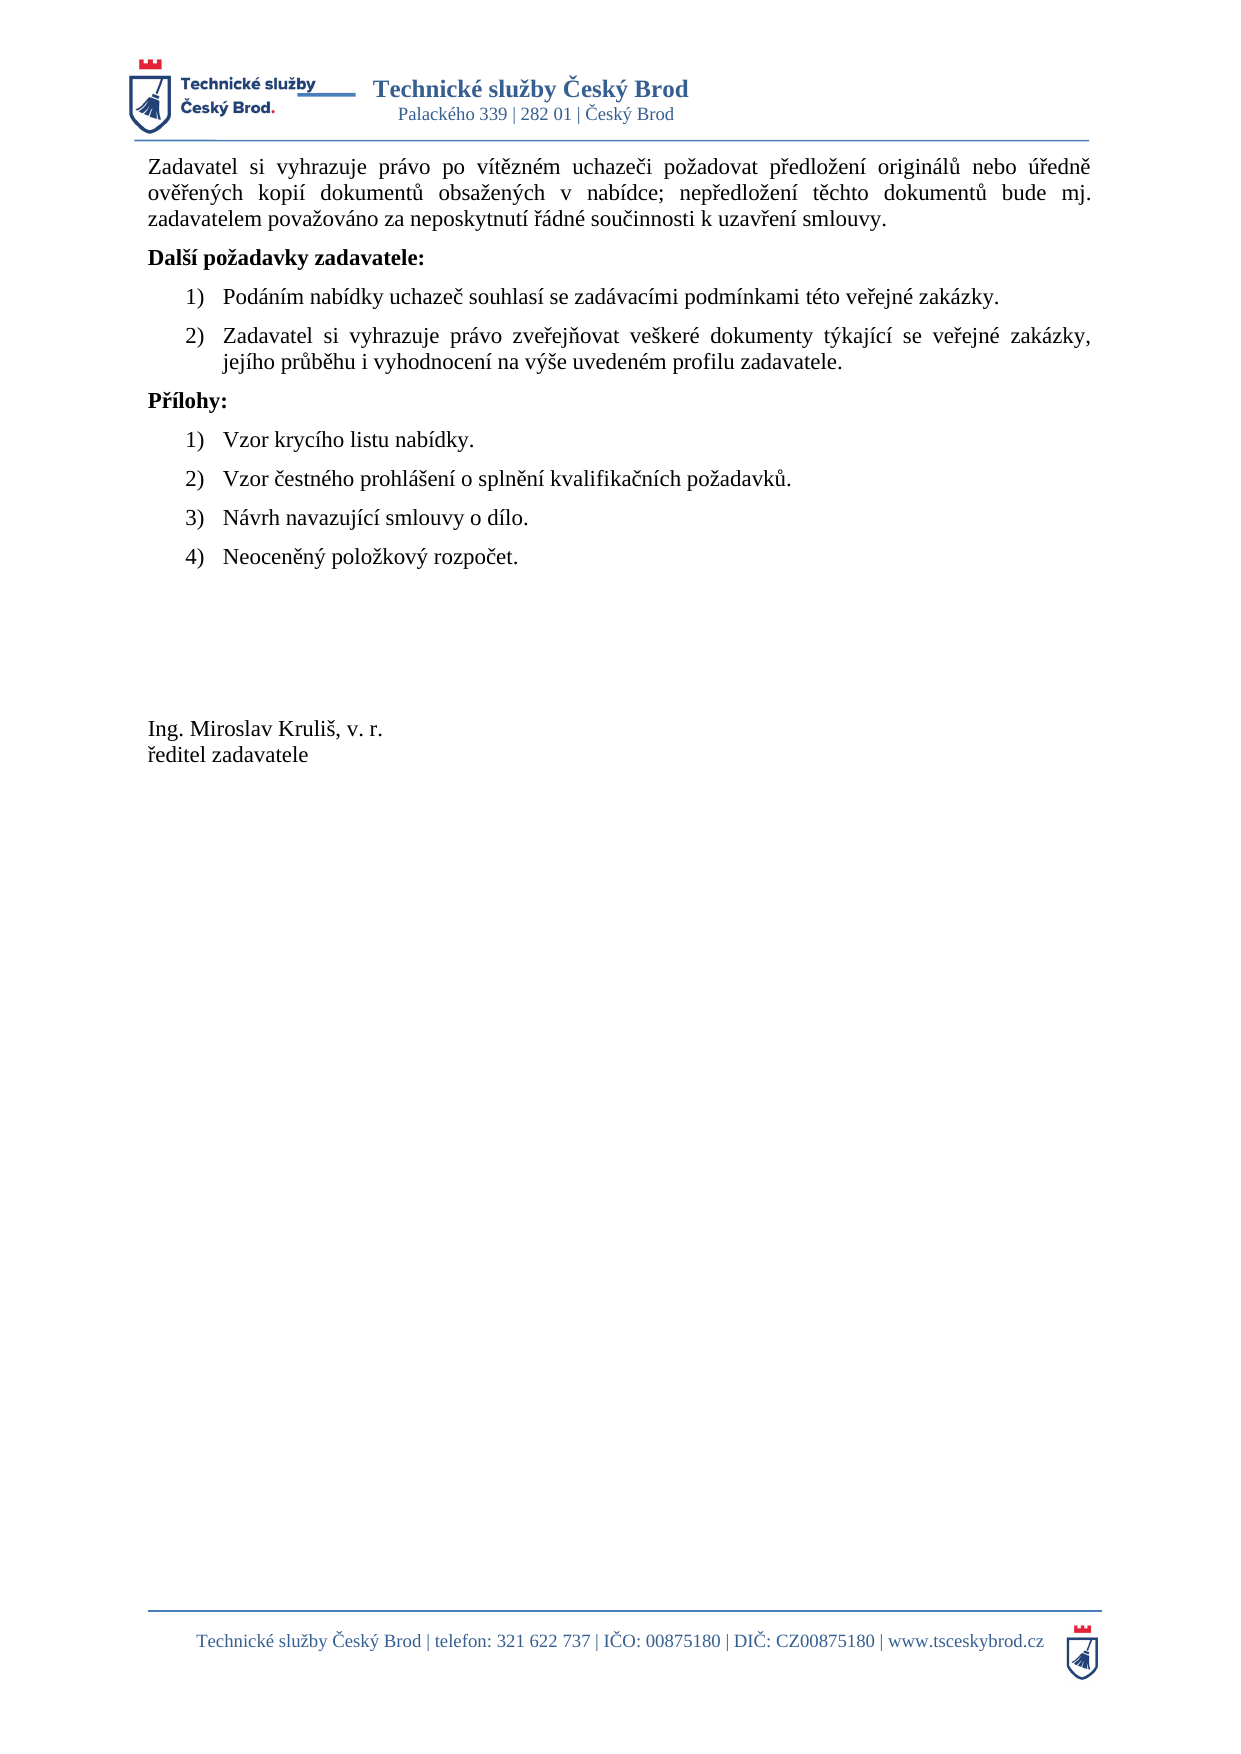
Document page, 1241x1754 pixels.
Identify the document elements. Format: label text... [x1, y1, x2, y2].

text Další požadavky zadavatele: [148, 244, 1093, 271]
list Neoceněný položkový rozpočet. [185, 543, 1093, 569]
text Ing. Miroslav Kruliš, v. r. [148, 715, 1093, 741]
text Přílohy: [148, 387, 1093, 414]
picture [1062, 1621, 1102, 1683]
list Zadavatel si vyhrazuje právo zveřejňovat veškeré dokumenty týkající se veřejné zakázky, jejího průběhu i vyhodnocení na výše uvedeném profilu zadavatele. [185, 322, 1093, 375]
list Podáním nabídky uchazeč souhlasí se zadávacími podmínkami této veřejné zakázky. [185, 283, 1093, 309]
text ředitel zadavatele [148, 741, 1093, 767]
text Zadavatel si vyhrazuje právo po vítězném uchazeči požadovat předložení originálů nebo úředně ověřených kopií dokumentů obsažených v nabídce; nepředložení těchto dokumentů bude mj. zadavatelem považováno za neposkytnutí řádné součinnosti k uzavření smlouvy. [148, 153, 1093, 232]
list Vzor krycího listu nabídky. [185, 426, 1093, 452]
list Vzor čestného prohlášení o splnění kvalifikačních požadavků. [185, 465, 1093, 491]
picture [122, 48, 327, 139]
list Návrh navazující smlouvy o dílo. [185, 504, 1093, 530]
